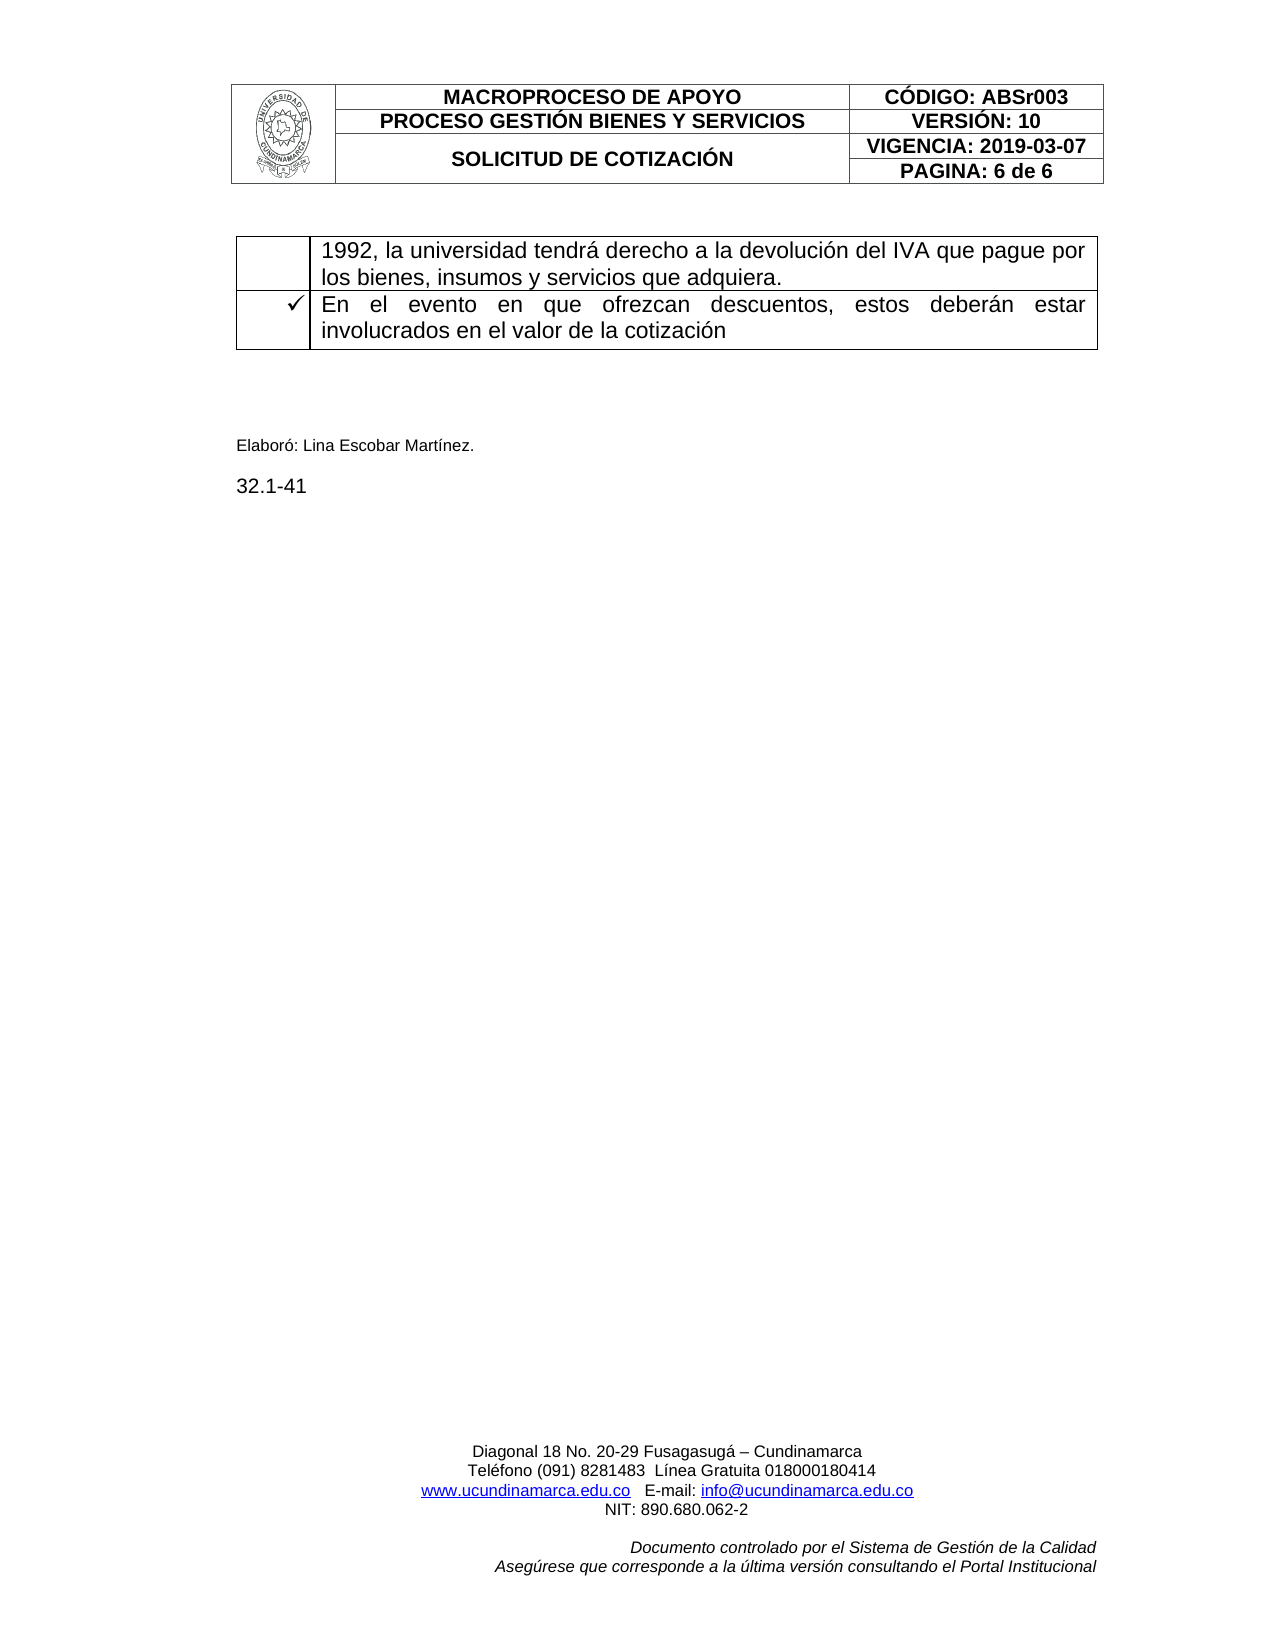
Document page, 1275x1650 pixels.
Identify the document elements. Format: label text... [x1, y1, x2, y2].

picture [253, 89, 313, 179]
table_cell En el evento en que ofrezcan descuentos, estos deberán estar involucrados en el valor de la cotización [311, 291, 1097, 349]
table_cell [237, 237, 309, 290]
list 32.1-41 [236, 474, 1098, 498]
table_cell [237, 291, 309, 349]
list Elaboró: Lina Escobar Martínez. [236, 435, 1098, 454]
